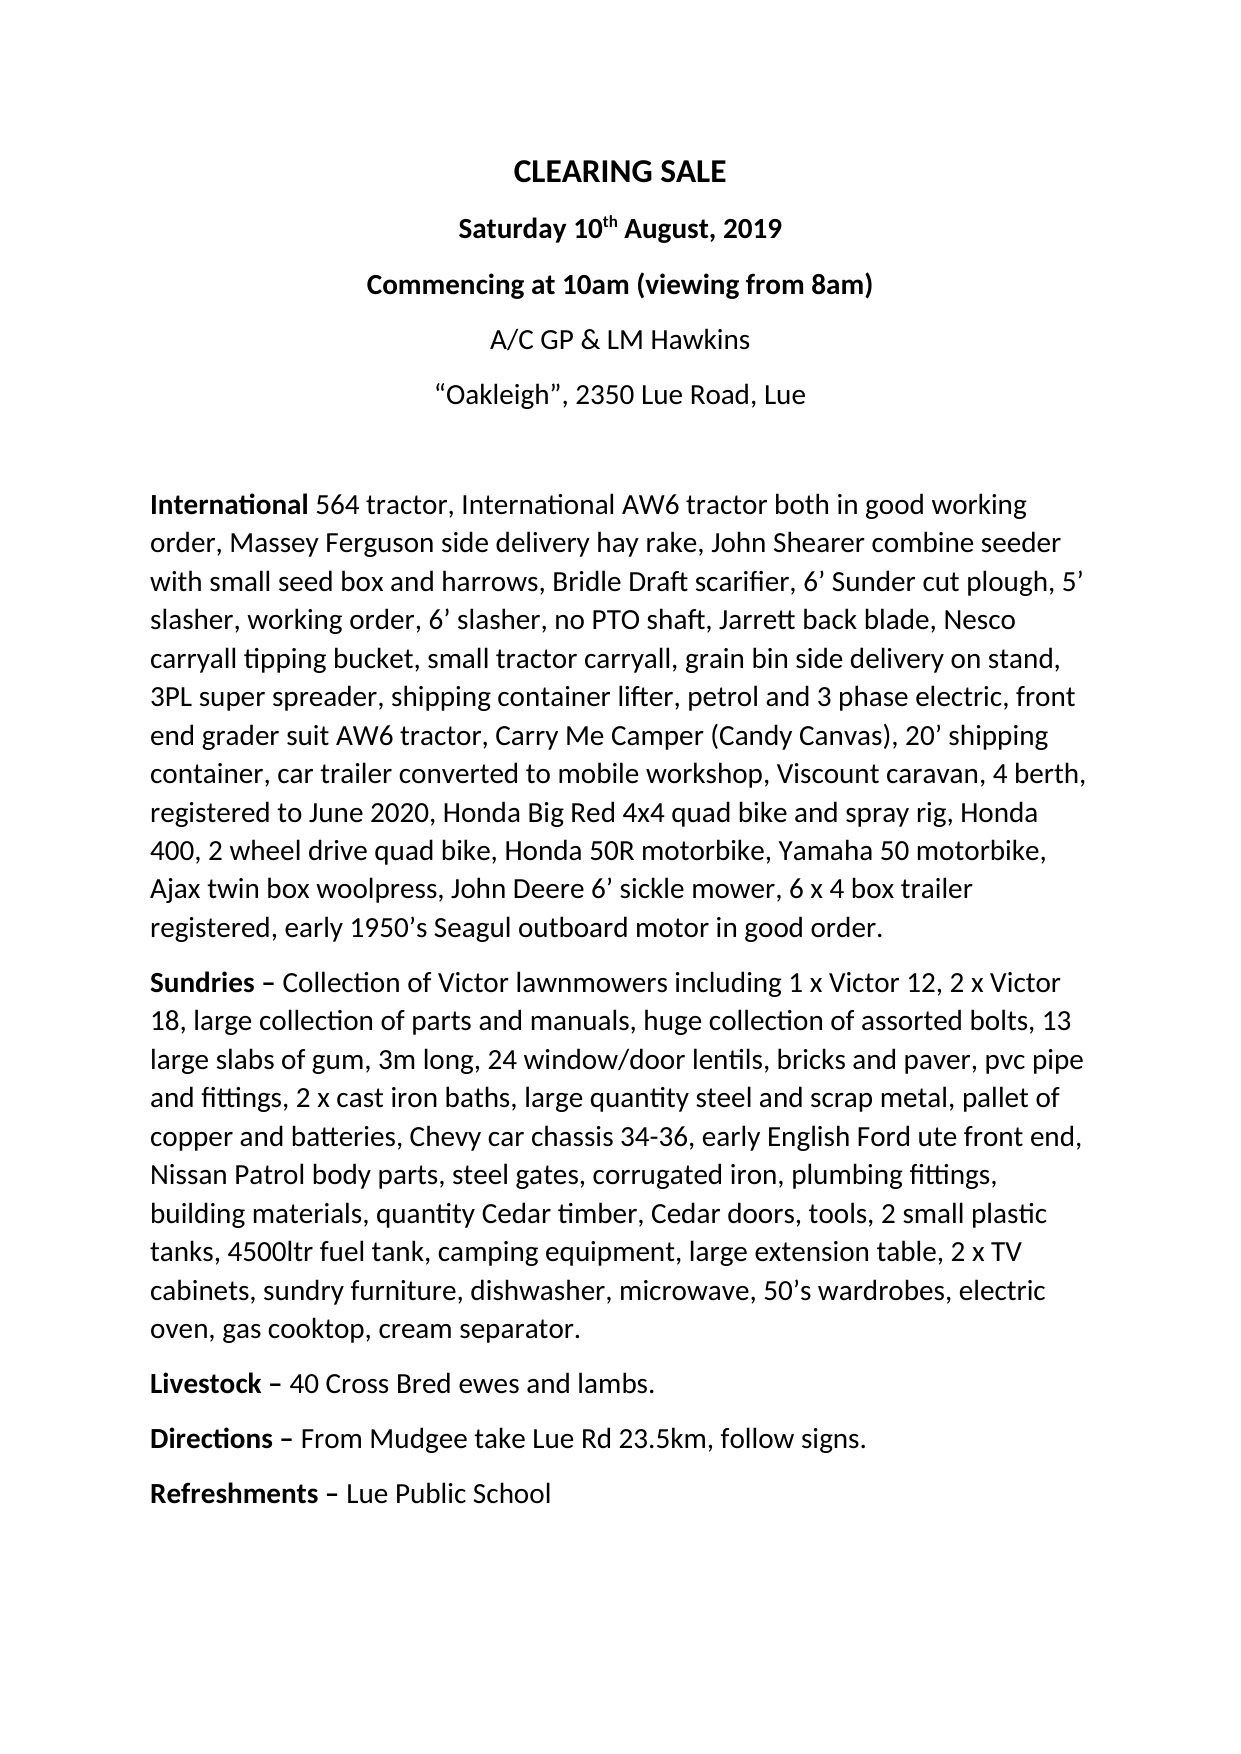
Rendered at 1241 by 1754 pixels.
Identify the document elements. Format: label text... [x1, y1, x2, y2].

text Directions – From Mudgee take Lue Rd 23.5km, follow signs. [150, 1420, 1090, 1456]
text Commencing at 10am (viewing from 8am) [150, 266, 1090, 301]
text “Oakleigh”, 2350 Lue Road, Lue [150, 376, 1090, 412]
text International 564 tractor, International AW6 tractor both in good working order, Massey Ferguson side delivery hay rake, John Shearer combine seeder with small seed box and harrows, Bridle Draft scarifier, 6’ Sunder cut plough, 5’ slasher, working order, 6’ slasher, no PTO shaft, Jarrett back blade, Nesco carryall tipping bucket, small tractor carryall, grain bin side delivery on stand, 3PL super spreader, shipping container lifter, petrol and 3 phase electric, front end grader suit AW6 tractor, Carry Me Camper (Candy Canvas), 20’ shipping container, car trailer converted to mobile workshop, Viscount caravan, 4 berth, registered to June 2020, Honda Big Red 4x4 quad bike and spray rig, Honda 400, 2 wheel drive quad bike, Honda 50R motorbike, Yamaha 50 motorbike, Ajax twin box woolpress, John Deere 6’ sickle mower, 6 x 4 box trailer registered, early 1950’s Seagul outboard motor in good order. [150, 486, 1090, 944]
text CLEARING SALE [150, 150, 1090, 191]
text A/C GP & LM Hawkins [150, 321, 1090, 356]
text Saturday 10th August, 2019 [150, 211, 1090, 246]
text Livestock – 40 Cross Bred ewes and lambs. [150, 1365, 1090, 1401]
text Refreshments – Lue Public School [150, 1475, 1090, 1511]
text Sundries – Collection of Victor lawnmowers including 1 x Victor 12, 2 x Victor 18, large collection of parts and manuals, huge collection of assorted bolts, 13 large slabs of gum, 3m long, 24 window/door lentils, bricks and paver, pvc pipe and fittings, 2 x cast iron baths, large quantity steel and scrap metal, pallet of copper and batteries, Chevy car chassis 34-36, early English Ford ute front end, Nissan Patrol body parts, steel gates, corrugated iron, plumbing fittings, building materials, quantity Cedar timber, Cedar doors, tools, 2 small plastic tanks, 4500ltr fuel tank, camping equipment, large extension table, 2 x TV cabinets, sundry furniture, dishwasher, microwave, 50’s wardrobes, electric oven, gas cooktop, cream separator. [150, 964, 1090, 1346]
